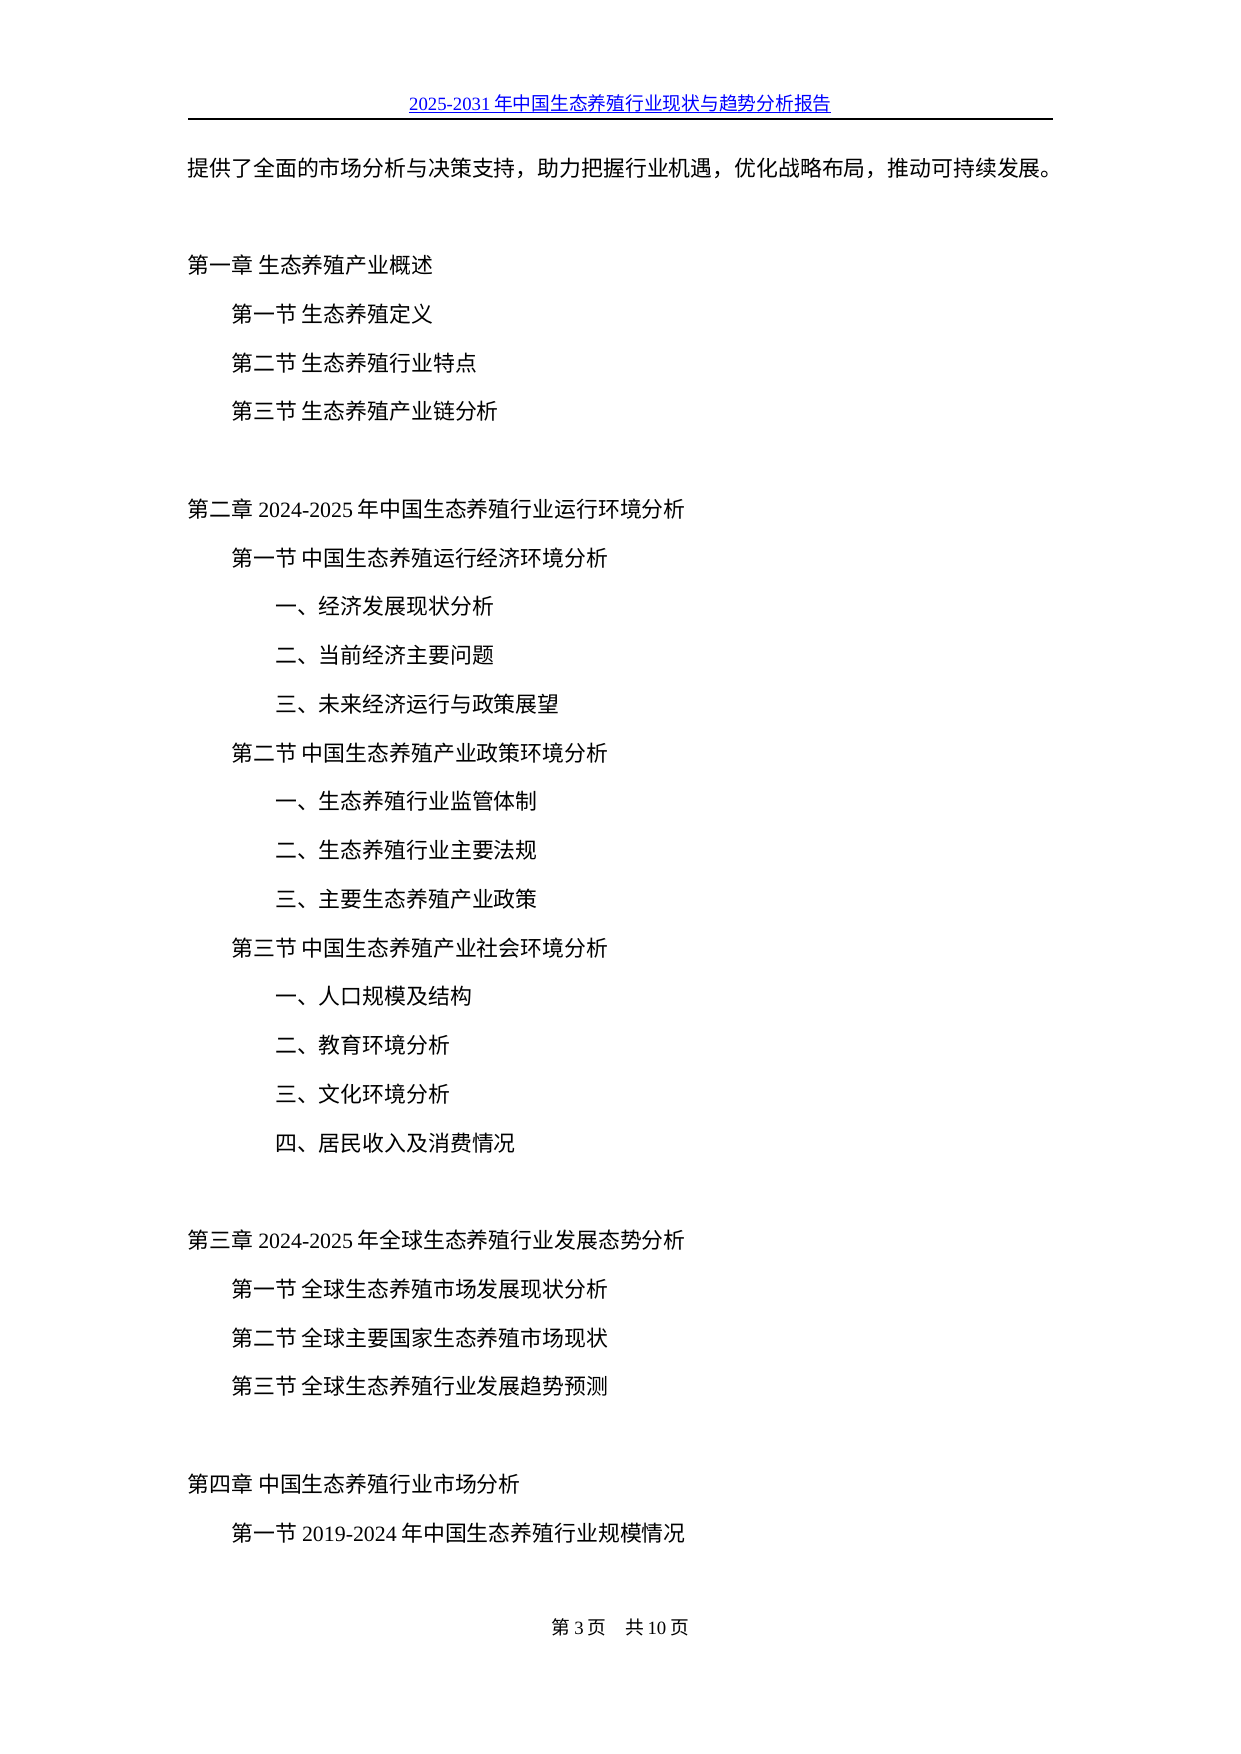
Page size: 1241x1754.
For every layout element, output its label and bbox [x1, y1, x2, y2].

text [187, 150, 1053, 1548]
